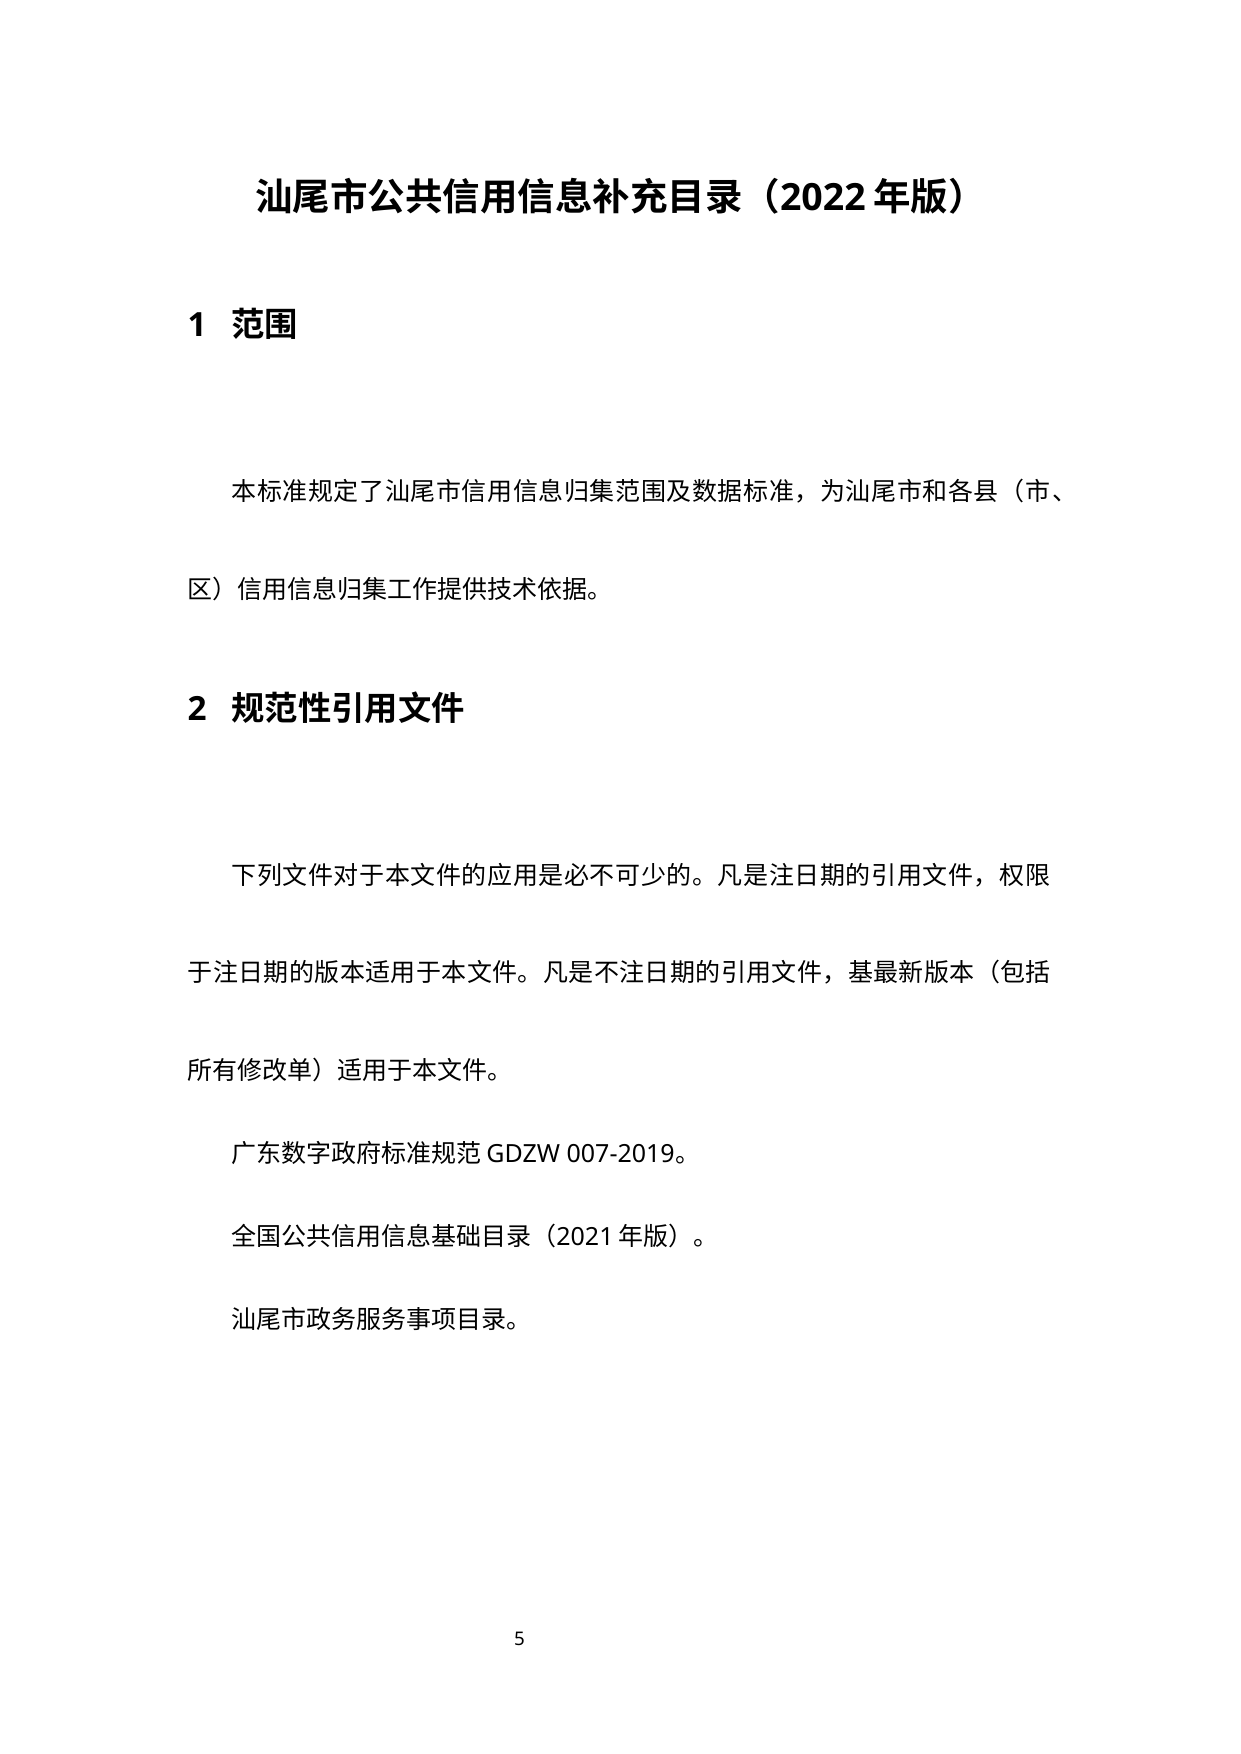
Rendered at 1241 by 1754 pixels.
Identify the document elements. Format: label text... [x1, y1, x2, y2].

text 本标准规定了汕尾市信用信息归集范围及数据标准，为汕尾市和各县（市、区）信用信息归集工作提供技术依据。 [187, 457, 1053, 620]
subtitle 范围 [187, 289, 1053, 354]
text 全国公共信用信息基础目录（2021年版）。 [187, 1202, 1053, 1267]
text 下列文件对于本文件的应用是必不可少的。凡是注日期的引用文件，权限于注日期的版本适用于本文件。凡是不注日期的引用文件，基最新版本（包括所有修改单）适用于本文件。 [187, 841, 1053, 1101]
subtitle 规范性引用文件 [187, 673, 1053, 738]
text 广东数字政府标准规范GDZW 007-2019。 [187, 1119, 1053, 1184]
text 汕尾市政务服务事项目录。 [187, 1285, 1053, 1350]
text 汕尾市公共信用信息补充目录（2022年版） [187, 162, 1053, 227]
